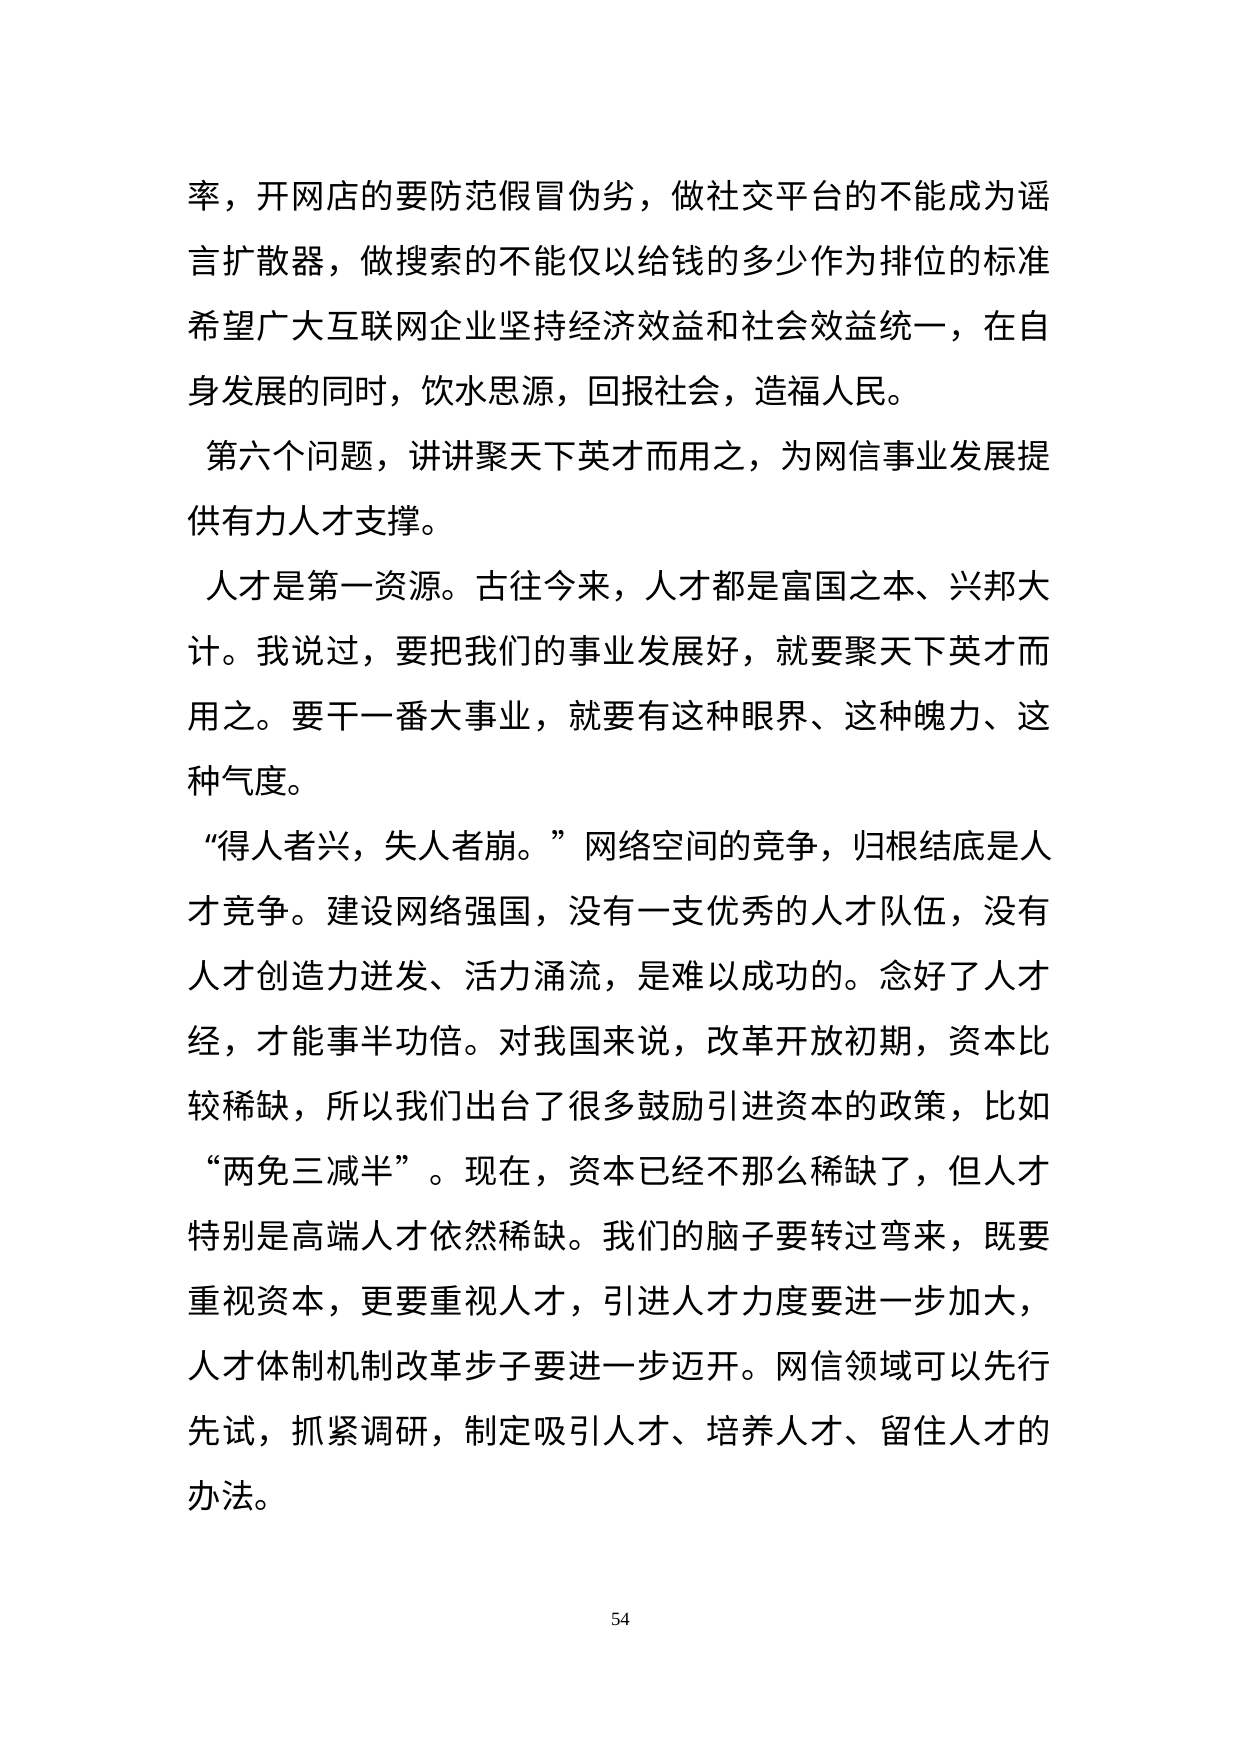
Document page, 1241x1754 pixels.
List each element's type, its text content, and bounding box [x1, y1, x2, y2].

text 人才是第一资源。古往今来，人才都是富国之本、兴邦大计。我说过，要把我们的事业发展好，就要聚天下英才而用之。要干一番大事业，就要有这种眼界、这种魄力、这种气度。 [187, 552, 1053, 812]
text “得人者兴，失人者崩。”网络空间的竞争，归根结底是人才竞争。建设网络强国，没有一支优秀的人才队伍，没有人才创造力迸发、活力涌流，是难以成功的。念好了人才经，才能事半功倍。对我国来说，改革开放初期，资本比较稀缺，所以我们出台了很多鼓励引进资本的政策，比如“两免三减半”。现在，资本已经不那么稀缺了，但人才特别是高端人才依然稀缺。我们的脑子要转过弯来，既要重视资本，更要重视人才，引进人才力度要进一步加大，人才体制机制改革步子要进一步迈开。网信领域可以先行先试，抓紧调研，制定吸引人才、培养人才、留住人才的办法。 [187, 812, 1053, 1527]
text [187, 162, 1053, 422]
text 第六个问题，讲讲聚天下英才而用之，为网信事业发展提供有力人才支撑。 [187, 422, 1053, 552]
